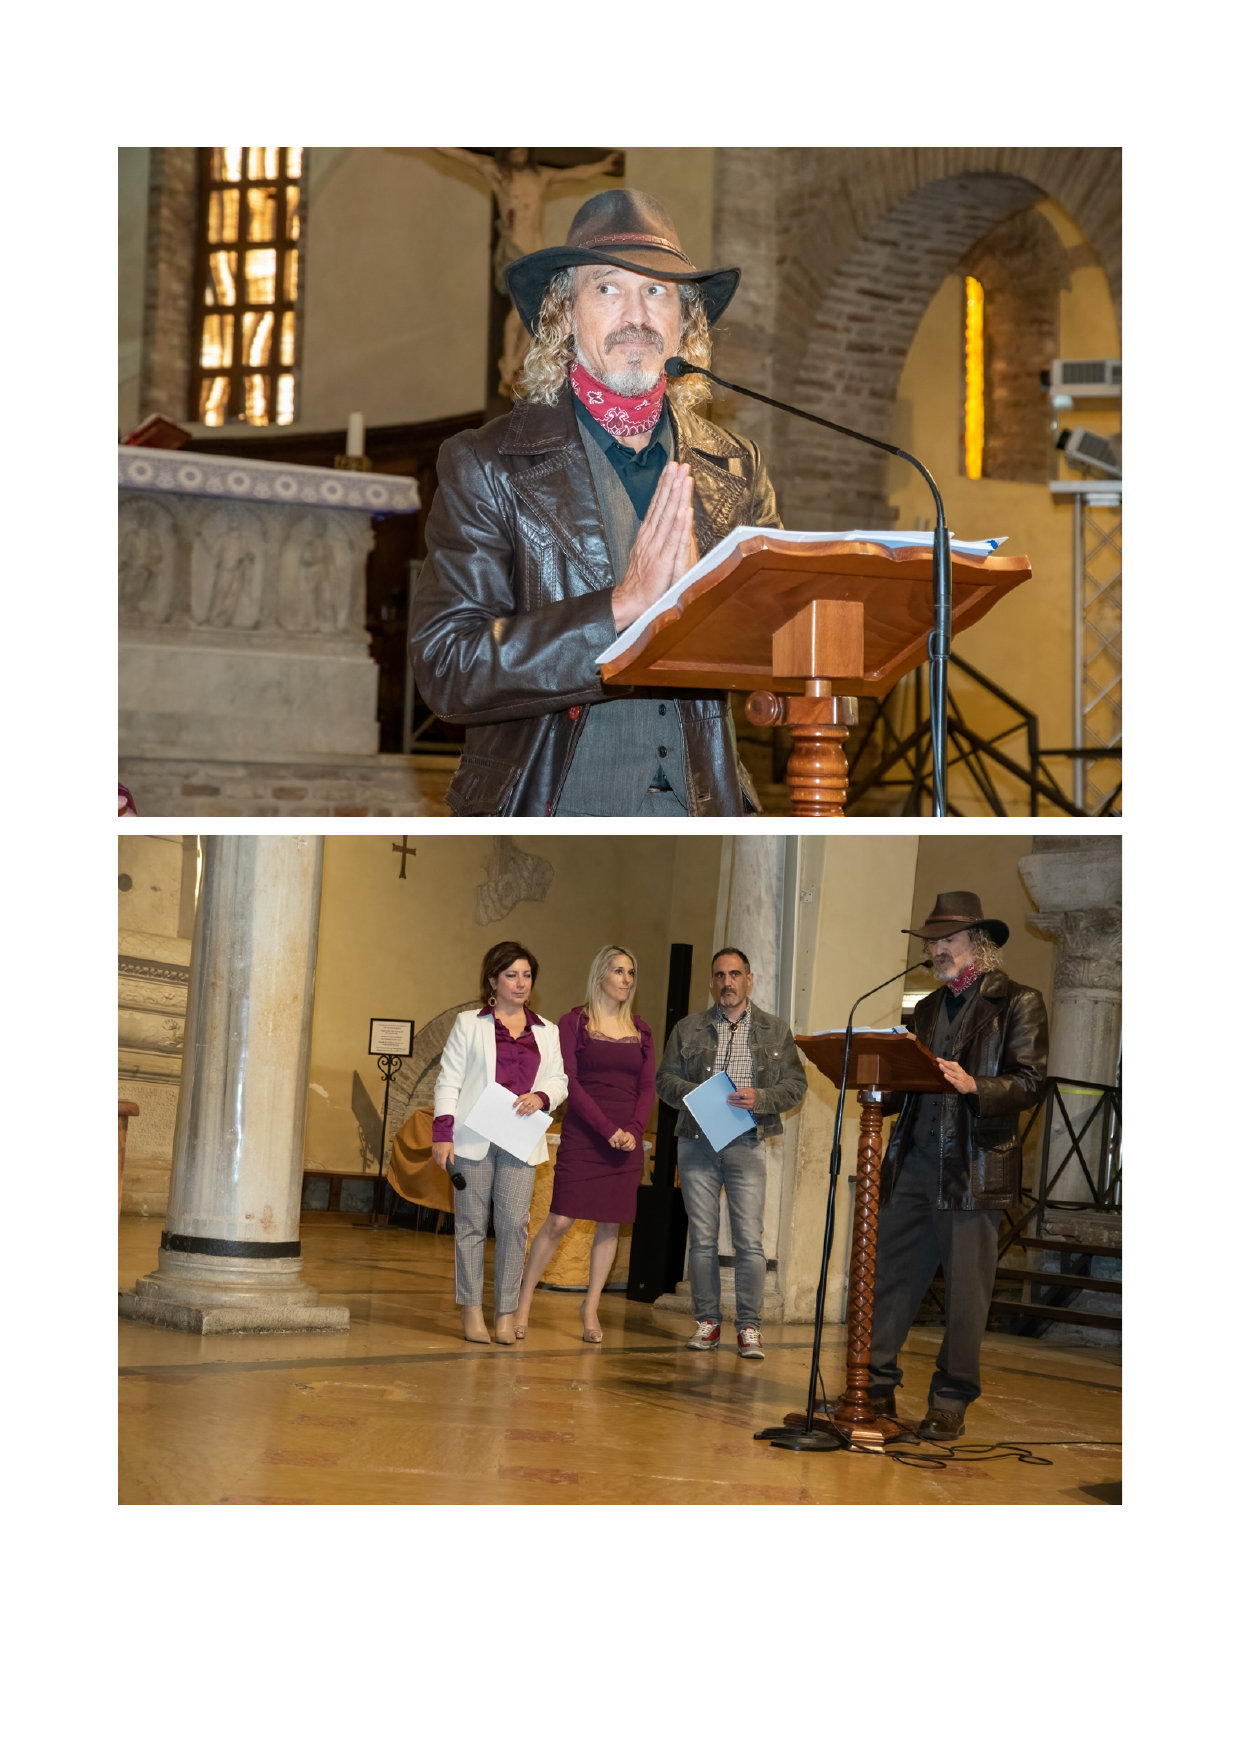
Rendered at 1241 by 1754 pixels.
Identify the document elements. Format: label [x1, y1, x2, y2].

picture [118, 147, 1123, 817]
picture [118, 835, 1123, 1505]
